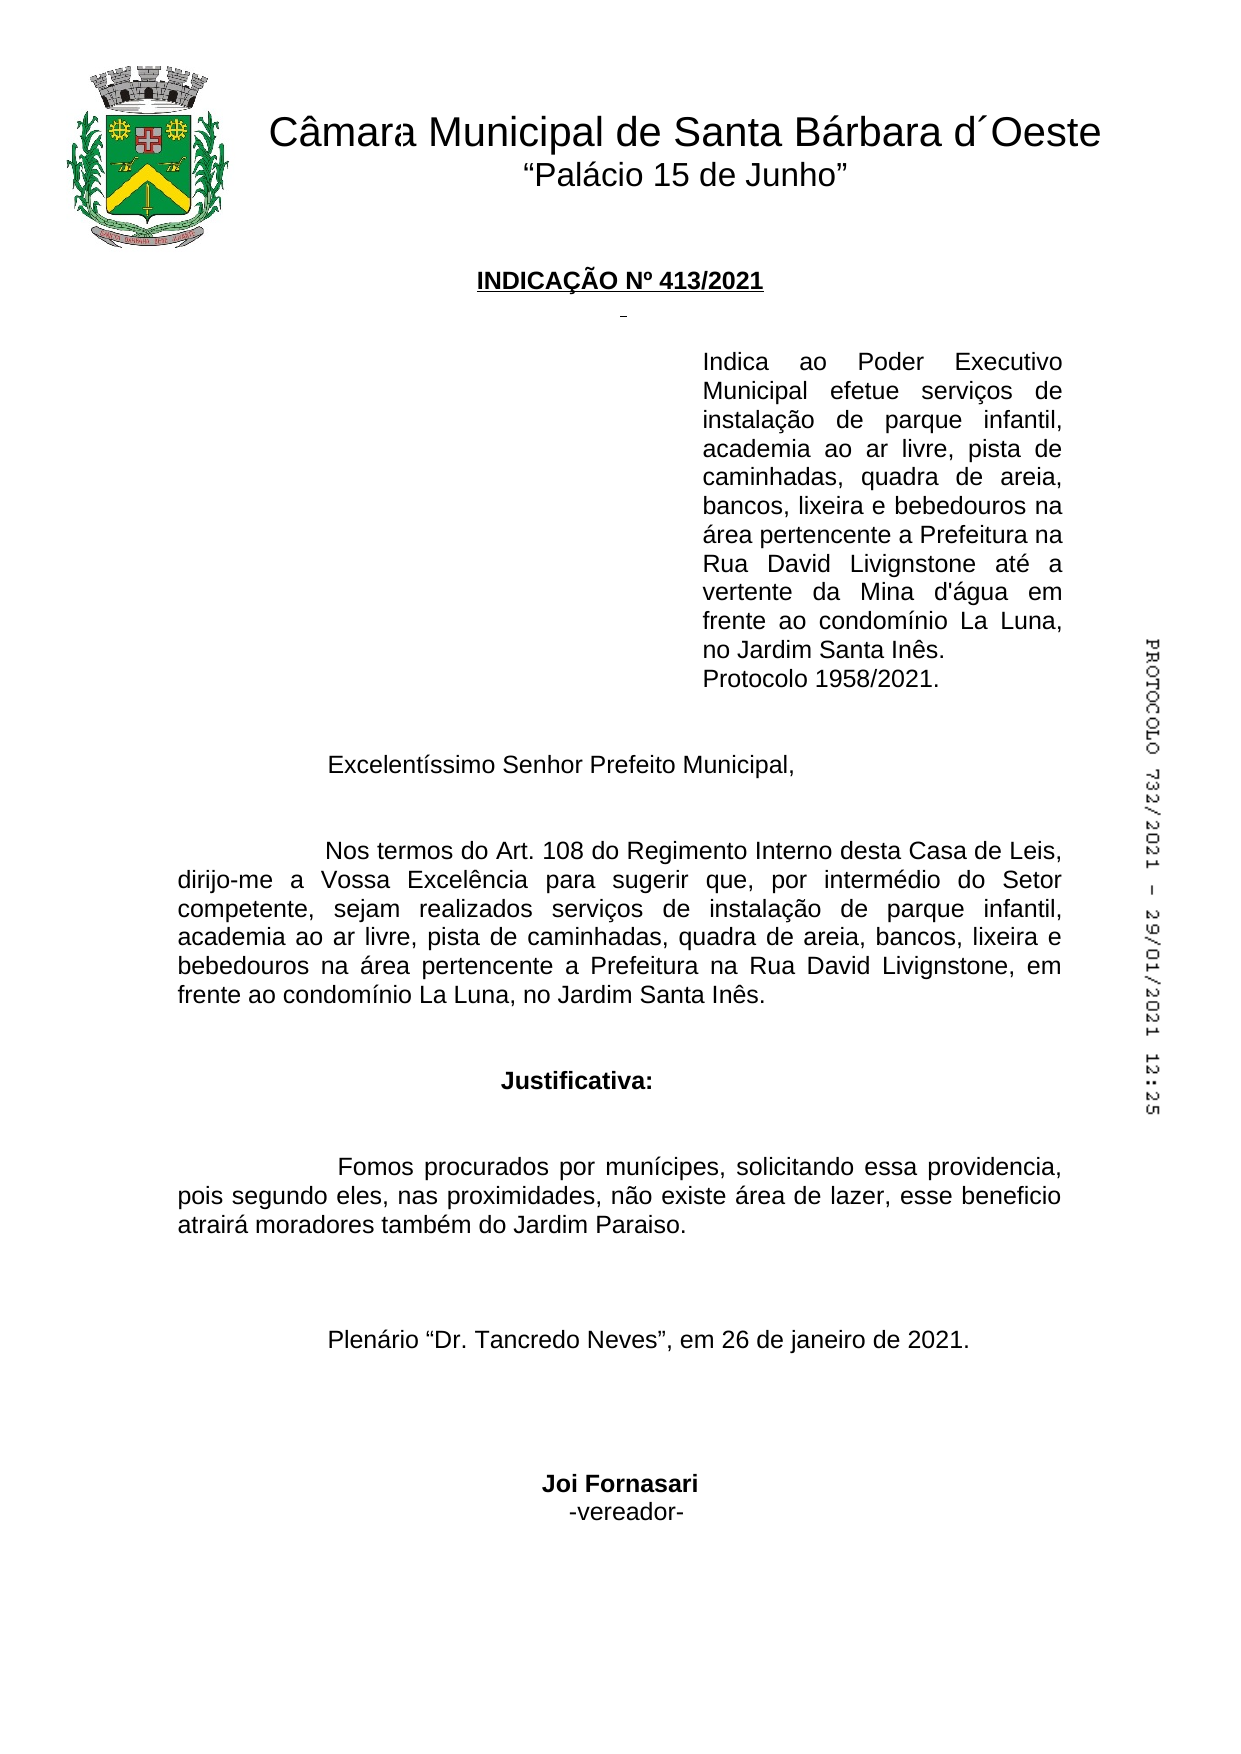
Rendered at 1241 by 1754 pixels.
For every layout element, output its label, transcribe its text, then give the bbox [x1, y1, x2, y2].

text Excelentíssimo Senhor Prefeito Municipal, [177, 750, 1063, 779]
text Joi Fornasari [177, 1469, 1063, 1497]
text Fomos procurados por munícipes, solicitando essa providencia, pois segundo eles, nas proximidades, não existe área de lazer, esse beneficio atrairá moradores também do Jardim Paraiso. [177, 1152, 1063, 1239]
text Justificativa: [177, 1066, 1063, 1095]
title INDICAÇÃO Nº 413/2021 [177, 266, 1063, 294]
picture [1120, 635, 1183, 1119]
text Protocolo 1958/2021. [702, 664, 1063, 692]
text -vereador- [177, 1497, 1063, 1526]
text Plenário “Dr. Tancredo Neves”, em 26 de janeiro de 2021. [177, 1325, 1063, 1354]
text Indica ao Poder Executivo Municipal efetue serviços de instalação de parque infantil, academia ao ar livre, pista de caminhadas, quadra de areia, bancos, lixeira e bebedouros na área pertencente a Prefeitura na Rua David Livignstone até a vertente da Mina d'água em frente ao condomínio La Luna, no Jardim Santa Inês. [702, 347, 1063, 664]
picture [66, 66, 236, 255]
text Nos termos do Art. 108 do Regimento Interno desta Casa de Leis, dirijo-me a Vossa Excelência para sugerir que, por intermédio do Setor competente, sejam realizados serviços de instalação de parque infantil, academia ao ar livre, pista de caminhadas, quadra de areia, bancos, lixeira e bebedouros na área pertencente a Prefeitura na Rua David Livignstone, em frente ao condomínio La Luna, no Jardim Santa Inês. [177, 836, 1063, 1009]
